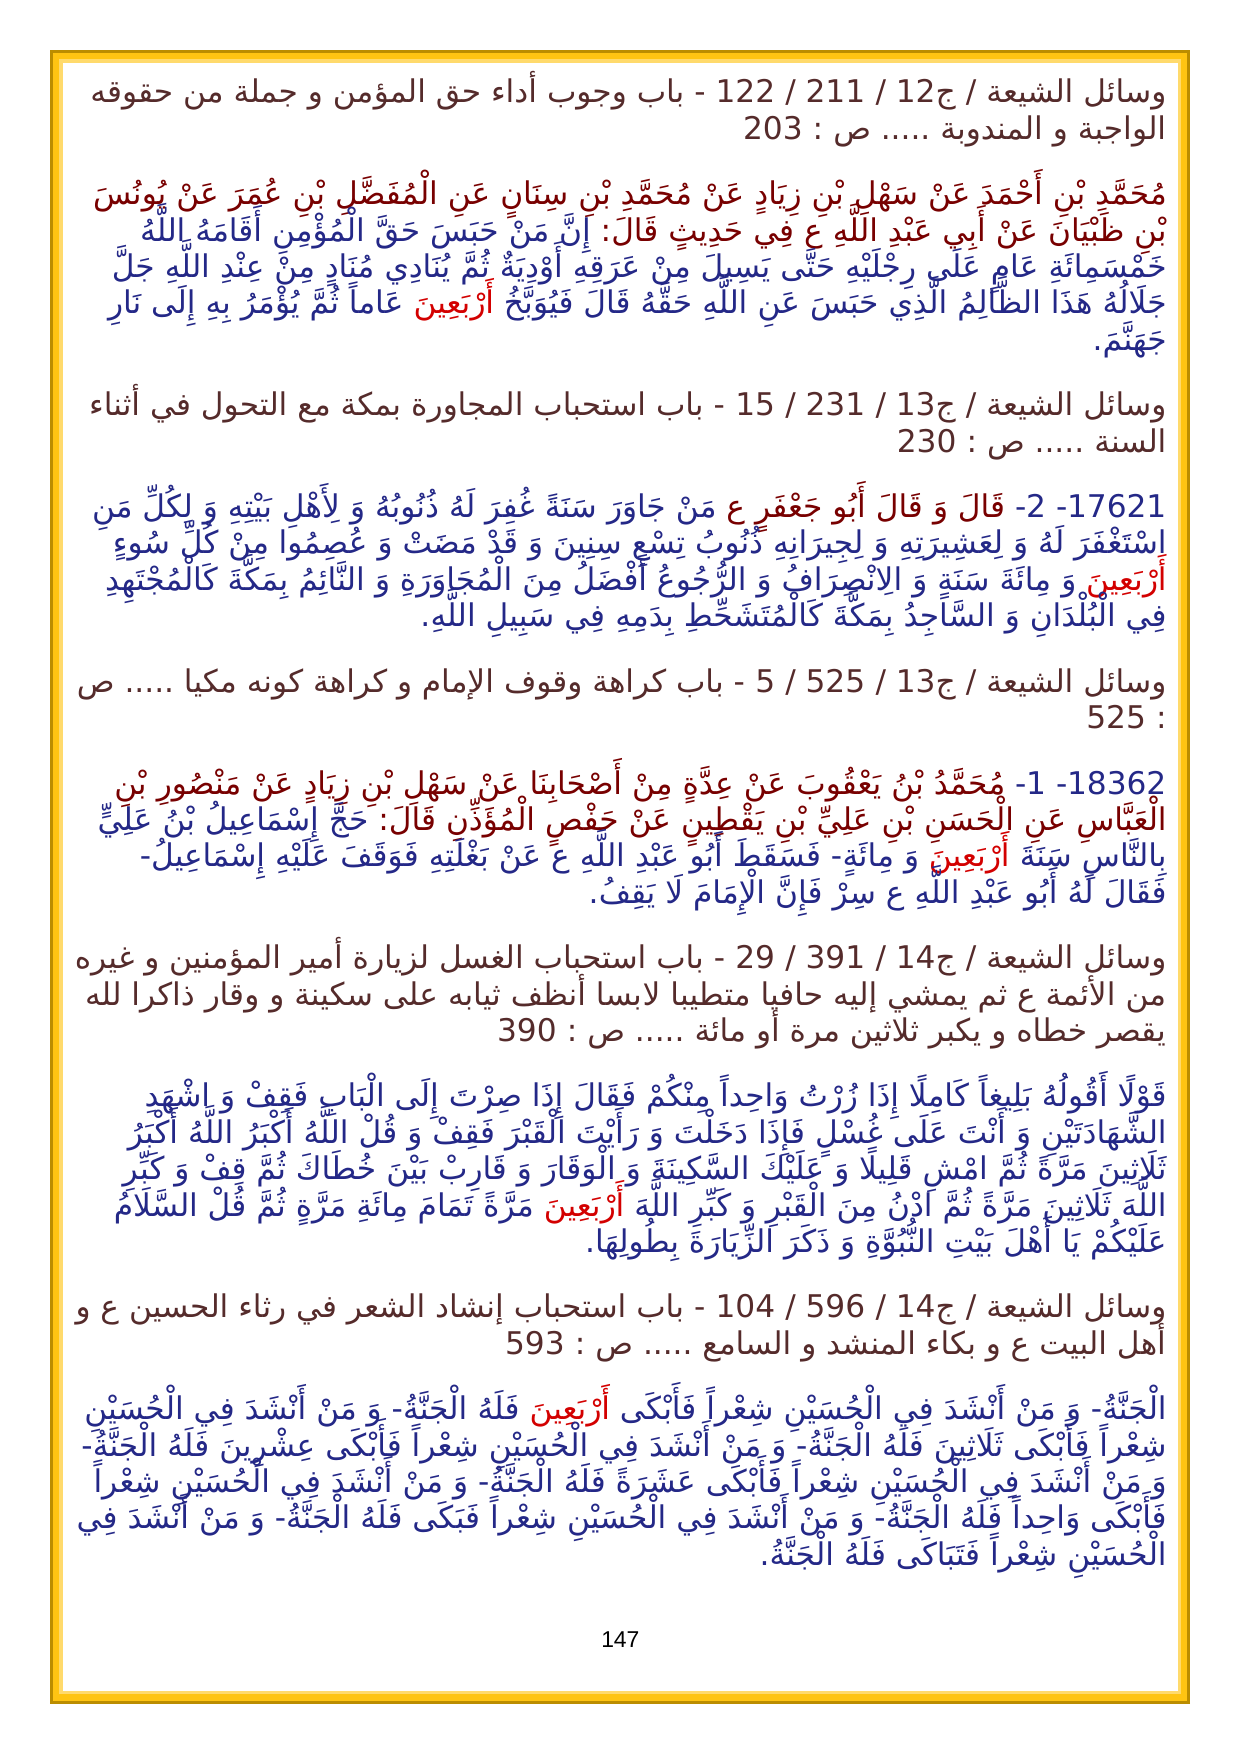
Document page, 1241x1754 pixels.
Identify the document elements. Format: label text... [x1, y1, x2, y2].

text وسائل الشيعة / ج‏14 / 596 / 104 - باب استحباب إنشاد الشعر في رثاء الحسين ع و أهل البيت ع و بكاء المنشد و السامع ..... ص : 593 [74, 1289, 1167, 1361]
text وسائل الشيعة / ج‏13 / 231 / 15 - باب استحباب المجاورة بمكة مع التحول في أثناء السنة ..... ص : 230 [74, 387, 1167, 459]
text 17621- 2- قَالَ وَ قَالَ أَبُو جَعْفَرٍ ع‏ مَنْ جَاوَرَ سَنَةً غُفِرَ لَهُ ذُنُوبُهُ وَ لِأَهْلِ بَيْتِهِ وَ لِكُلِّ مَنِ اسْتَغْفَرَ لَهُ وَ لِعَشِيرَتِهِ وَ لِجِيرَانِهِ ذُنُوبُ تِسْعِ سِنِينَ وَ قَدْ مَضَتْ وَ عُصِمُوا مِنْ كُلِّ سُوءٍ أَرْبَعِينَ‏ وَ مِائَةَ سَنَةٍ وَ الِانْصِرَافُ وَ الرُّجُوعُ أَفْضَلُ مِنَ الْمُجَاوَرَةِ وَ النَّائِمُ بِمَكَّةَ كَالْمُجْتَهِدِ فِي الْبُلْدَانِ وَ السَّاجِدُ بِمَكَّةَ كَالْمُتَشَحِّطِ بِدَمِهِ فِي سَبِيلِ اللَّهِ. [74, 488, 1167, 634]
text الْجَنَّةُ- وَ مَنْ أَنْشَدَ فِي الْحُسَيْنِ شِعْراً فَأَبْكَى أَرْبَعِينَ‏ فَلَهُ الْجَنَّةُ- وَ مَنْ أَنْشَدَ فِي الْحُسَيْنِ شِعْراً فَأَبْكَى ثَلَاثِينَ فَلَهُ الْجَنَّةُ- وَ مَنْ أَنْشَدَ فِي الْحُسَيْنِ شِعْراً فَأَبْكَى عِشْرِينَ فَلَهُ الْجَنَّةُ- وَ مَنْ أَنْشَدَ فِي الْحُسَيْنِ شِعْراً فَأَبْكَى عَشَرَةً فَلَهُ الْجَنَّةُ- وَ مَنْ أَنْشَدَ فِي الْحُسَيْنِ شِعْراً فَأَبْكَى وَاحِداً فَلَهُ الْجَنَّةُ- وَ مَنْ أَنْشَدَ فِي الْحُسَيْنِ شِعْراً فَبَكَى فَلَهُ الْجَنَّةُ- وَ مَنْ أَنْشَدَ فِي الْحُسَيْنِ شِعْراً فَتَبَاكَى فَلَهُ الْجَنَّةُ. [74, 1391, 1167, 1572]
text مُحَمَّدِ بْنِ أَحْمَدَ عَنْ سَهْلِ بْنِ زِيَادٍ عَنْ مُحَمَّدِ بْنِ سِنَانٍ عَنِ الْمُفَضَّلِ بْنِ عُمَرَ عَنْ يُونُسَ بْنِ ظَبْيَانَ عَنْ أَبِي عَبْدِ اللَّهِ ع فِي حَدِيثٍ قَالَ: إِنَّ مَنْ حَبَسَ حَقَّ الْمُؤْمِنِ أَقَامَهُ اللَّهُ خَمْسَمِائَةِ عَامٍ عَلَى رِجْلَيْهِ حَتَّى يَسِيلَ مِنْ عَرَقِهِ أَوْدِيَةٌ ثُمَّ يُنَادِي مُنَادٍ مِنْ عِنْدِ اللَّهِ جَلَّ جَلَالُهُ هَذَا الظَّالِمُ الَّذِي حَبَسَ عَنِ اللَّهِ حَقَّهُ قَالَ فَيُوَبَّخُ أَرْبَعِينَ‏ عَاماً ثُمَّ يُؤْمَرُ بِهِ إِلَى نَارِ جَهَنَّمَ. [74, 176, 1167, 357]
text وسائل الشيعة / ج‏12 / 211 / 122 - باب وجوب أداء حق المؤمن و جملة من حقوقه الواجبة و المندوبة ..... ص : 203 [74, 74, 1167, 147]
text وسائل الشيعة / ج‏13 / 525 / 5 - باب كراهة وقوف الإمام و كراهة كونه مكيا ..... ص : 525 [74, 663, 1167, 736]
text وسائل الشيعة / ج‏14 / 391 / 29 - باب استحباب الغسل لزيارة أمير المؤمنين و غيره من الأئمة ع ثم يمشي إليه حافيا متطيبا لابسا أنظف ثيابه على سكينة و وقار ذاكرا لله يقصر خطاه و يكبر ثلاثين مرة أو مائة ..... ص : 390 [74, 939, 1167, 1049]
text قَوْلًا أَقُولُهُ بَلِيغاً كَامِلًا إِذَا زُرْتُ وَاحِداً مِنْكُمْ فَقَالَ إِذَا صِرْتَ إِلَى الْبَابِ فَقِفْ وَ اشْهَدِ الشَّهَادَتَيْنِ وَ أَنْتَ عَلَى غُسْلٍ فَإِذَا دَخَلْتَ وَ رَأَيْتَ الْقَبْرَ فَقِفْ وَ قُلْ اللَّهُ أَكْبَرُ اللَّهُ أَكْبَرُ ثَلَاثِينَ مَرَّةً ثُمَّ امْشِ قَلِيلًا وَ عَلَيْكَ السَّكِينَةَ وَ الْوَقَارَ وَ قَارِبْ بَيْنَ خُطَاكَ ثُمَّ قِفْ وَ كَبِّرِ اللَّهَ ثَلَاثِينَ مَرَّةً ثُمَّ ادْنُ مِنَ الْقَبْرِ وَ كَبِّرِ اللَّهَ أَرْبَعِينَ‏ مَرَّةً تَمَامَ مِائَةِ مَرَّةٍ ثُمَّ قُلْ السَّلَامُ عَلَيْكُمْ يَا أَهْلَ بَيْتِ النُّبُوَّةِ وَ ذَكَرَ الزِّيَارَةَ بِطُولِهَا. [74, 1078, 1167, 1259]
text 18362- 1- مُحَمَّدُ بْنُ يَعْقُوبَ عَنْ عِدَّةٍ مِنْ أَصْحَابِنَا عَنْ سَهْلِ بْنِ زِيَادٍ عَنْ مَنْصُورِ بْنِ الْعَبَّاسِ عَنِ الْحَسَنِ بْنِ عَلِيِّ بْنِ يَقْطِينٍ عَنْ حَفْصٍ الْمُؤَذِّنِ قَالَ: حَجَّ إِسْمَاعِيلُ بْنُ عَلِيٍّ بِالنَّاسِ سَنَةَ أَرْبَعِينَ‏ وَ مِائَةٍ- فَسَقَطَ أَبُو عَبْدِ اللَّهِ ع عَنْ بَغْلَتِهِ فَوَقَفَ عَلَيْهِ إِسْمَاعِيلُ- فَقَالَ لَهُ أَبُو عَبْدِ اللَّهِ ع سِرْ فَإِنَّ الْإِمَامَ لَا يَقِفُ. [74, 765, 1167, 910]
